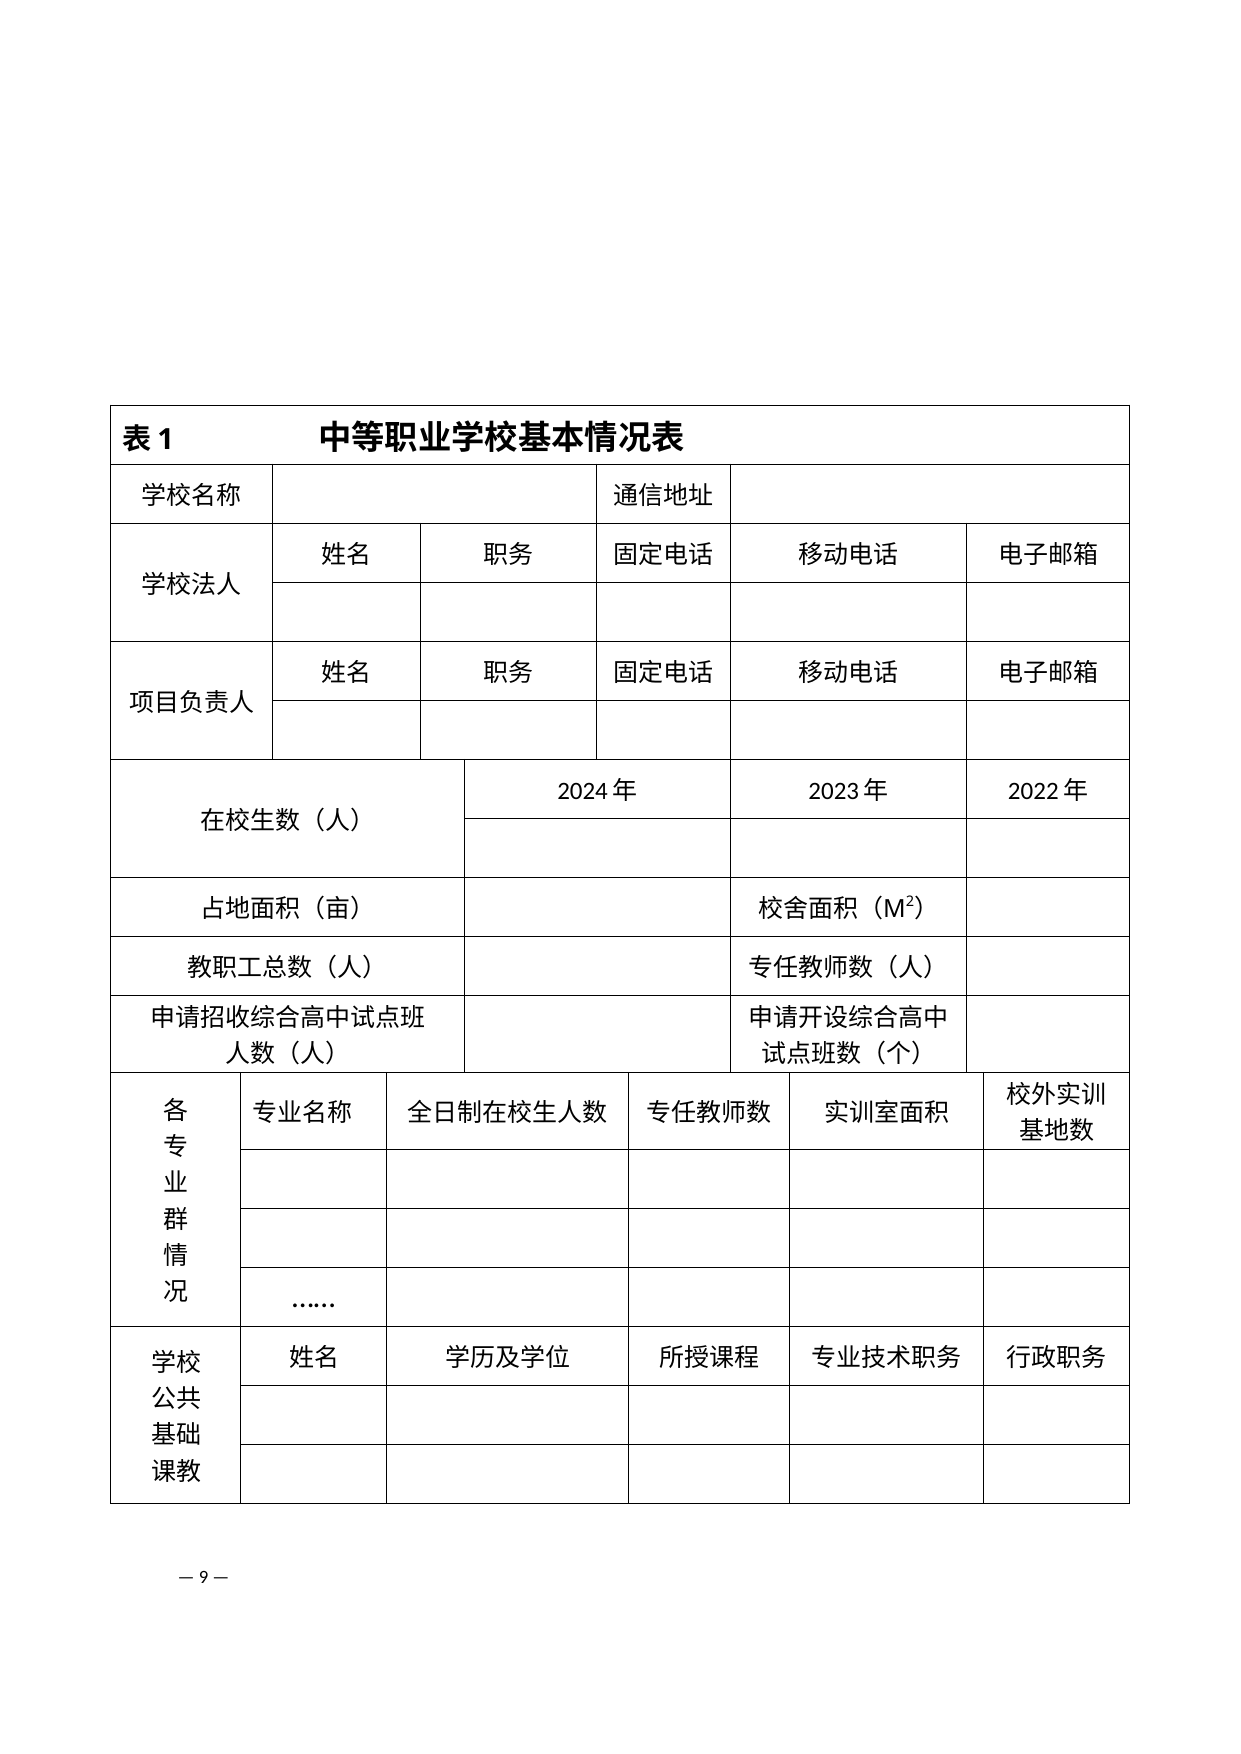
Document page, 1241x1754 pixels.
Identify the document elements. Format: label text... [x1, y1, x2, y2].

table_cell 姓名 [273, 524, 420, 582]
table_cell [984, 1150, 1129, 1207]
table_cell [790, 1386, 983, 1444]
table_cell [241, 1386, 386, 1444]
table_cell 职务 [421, 642, 596, 700]
table_cell [984, 1445, 1129, 1503]
table_cell 专业技术职务 [790, 1327, 983, 1385]
table_cell 固定电话 [597, 642, 730, 700]
table_cell [387, 1268, 628, 1326]
table_cell 姓名 [241, 1327, 386, 1385]
table_cell 学校 公共 基础 课教 师队 伍情 况 [111, 1327, 240, 1503]
table_cell [241, 1150, 386, 1207]
table_cell [629, 1268, 789, 1326]
table_cell [967, 819, 1129, 877]
table_cell 2024年 [465, 760, 730, 818]
table_cell [421, 701, 596, 759]
table_cell 专任教师数 [629, 1073, 789, 1148]
table_cell [967, 996, 1129, 1072]
table_cell 姓名 [273, 642, 420, 700]
table_cell 通信地址 [597, 465, 730, 523]
table_cell [273, 465, 596, 523]
table_header 表1 中等职业学校基本情况表 [111, 406, 1129, 463]
table_cell [421, 583, 596, 641]
table_cell [597, 701, 730, 759]
table_cell 移动电话 [731, 524, 966, 582]
table_cell 专任教师数（人） [731, 937, 966, 995]
table_cell …… [241, 1268, 386, 1326]
table_cell [465, 996, 730, 1072]
table_cell [241, 1209, 386, 1267]
table_cell [597, 583, 730, 641]
table_cell 申请招收综合高中试点班 人数（人） [111, 996, 464, 1072]
table_cell 职务 [421, 524, 596, 582]
table_cell 学校名称 [111, 465, 272, 523]
table_cell 申请开设综合高中试点班数（个） [731, 996, 966, 1072]
table_cell [967, 583, 1129, 641]
table_cell 教职工总数（人） [111, 937, 464, 995]
table_cell [984, 1209, 1129, 1267]
table_cell 行政职务 [984, 1327, 1129, 1385]
table_cell [465, 878, 730, 936]
table_cell [731, 819, 966, 877]
table_cell [273, 583, 420, 641]
table_cell 校舍面积（M2） [731, 878, 966, 936]
table_cell [984, 1268, 1129, 1326]
table_cell [629, 1386, 789, 1444]
table_cell 项目负责人 [111, 642, 272, 759]
table_cell 实训室面积 [790, 1073, 983, 1148]
table_cell [731, 465, 1129, 523]
table_cell [465, 819, 730, 877]
table_cell 2022年 [967, 760, 1129, 818]
table_cell [790, 1150, 983, 1207]
table_cell [629, 1209, 789, 1267]
table_cell [387, 1209, 628, 1267]
table_cell 校外实训基地数 [984, 1073, 1129, 1148]
table_cell [790, 1268, 983, 1326]
table_cell [387, 1445, 628, 1503]
table_cell 2023年 [731, 760, 966, 818]
table_cell 在校生数（人） [111, 760, 464, 877]
table_cell 专业名称 [241, 1073, 386, 1148]
table_cell [967, 937, 1129, 995]
table_cell 学校法人 [111, 524, 272, 641]
table_cell 占地面积（亩） [111, 878, 464, 936]
table_cell [629, 1150, 789, 1207]
table_cell 学历及学位 [387, 1327, 628, 1385]
table_cell [731, 701, 966, 759]
table_cell 移动电话 [731, 642, 966, 700]
table_cell [967, 878, 1129, 936]
table_cell [387, 1386, 628, 1444]
table_cell [984, 1386, 1129, 1444]
table_cell 全日制在校生人数 [387, 1073, 628, 1148]
table_cell 所授课程 [629, 1327, 789, 1385]
table_cell 固定电话 [597, 524, 730, 582]
table_cell 电子邮箱 [967, 524, 1129, 582]
table_cell [790, 1445, 983, 1503]
table_cell 电子邮箱 [967, 642, 1129, 700]
table_cell [790, 1209, 983, 1267]
table_cell [241, 1445, 386, 1503]
table_cell [465, 937, 730, 995]
table_cell [967, 701, 1129, 759]
table_cell [731, 583, 966, 641]
table_cell [387, 1150, 628, 1207]
table_cell 各 专 业 群 情 况 [111, 1073, 240, 1326]
table_cell [273, 701, 420, 759]
table_cell [629, 1445, 789, 1503]
